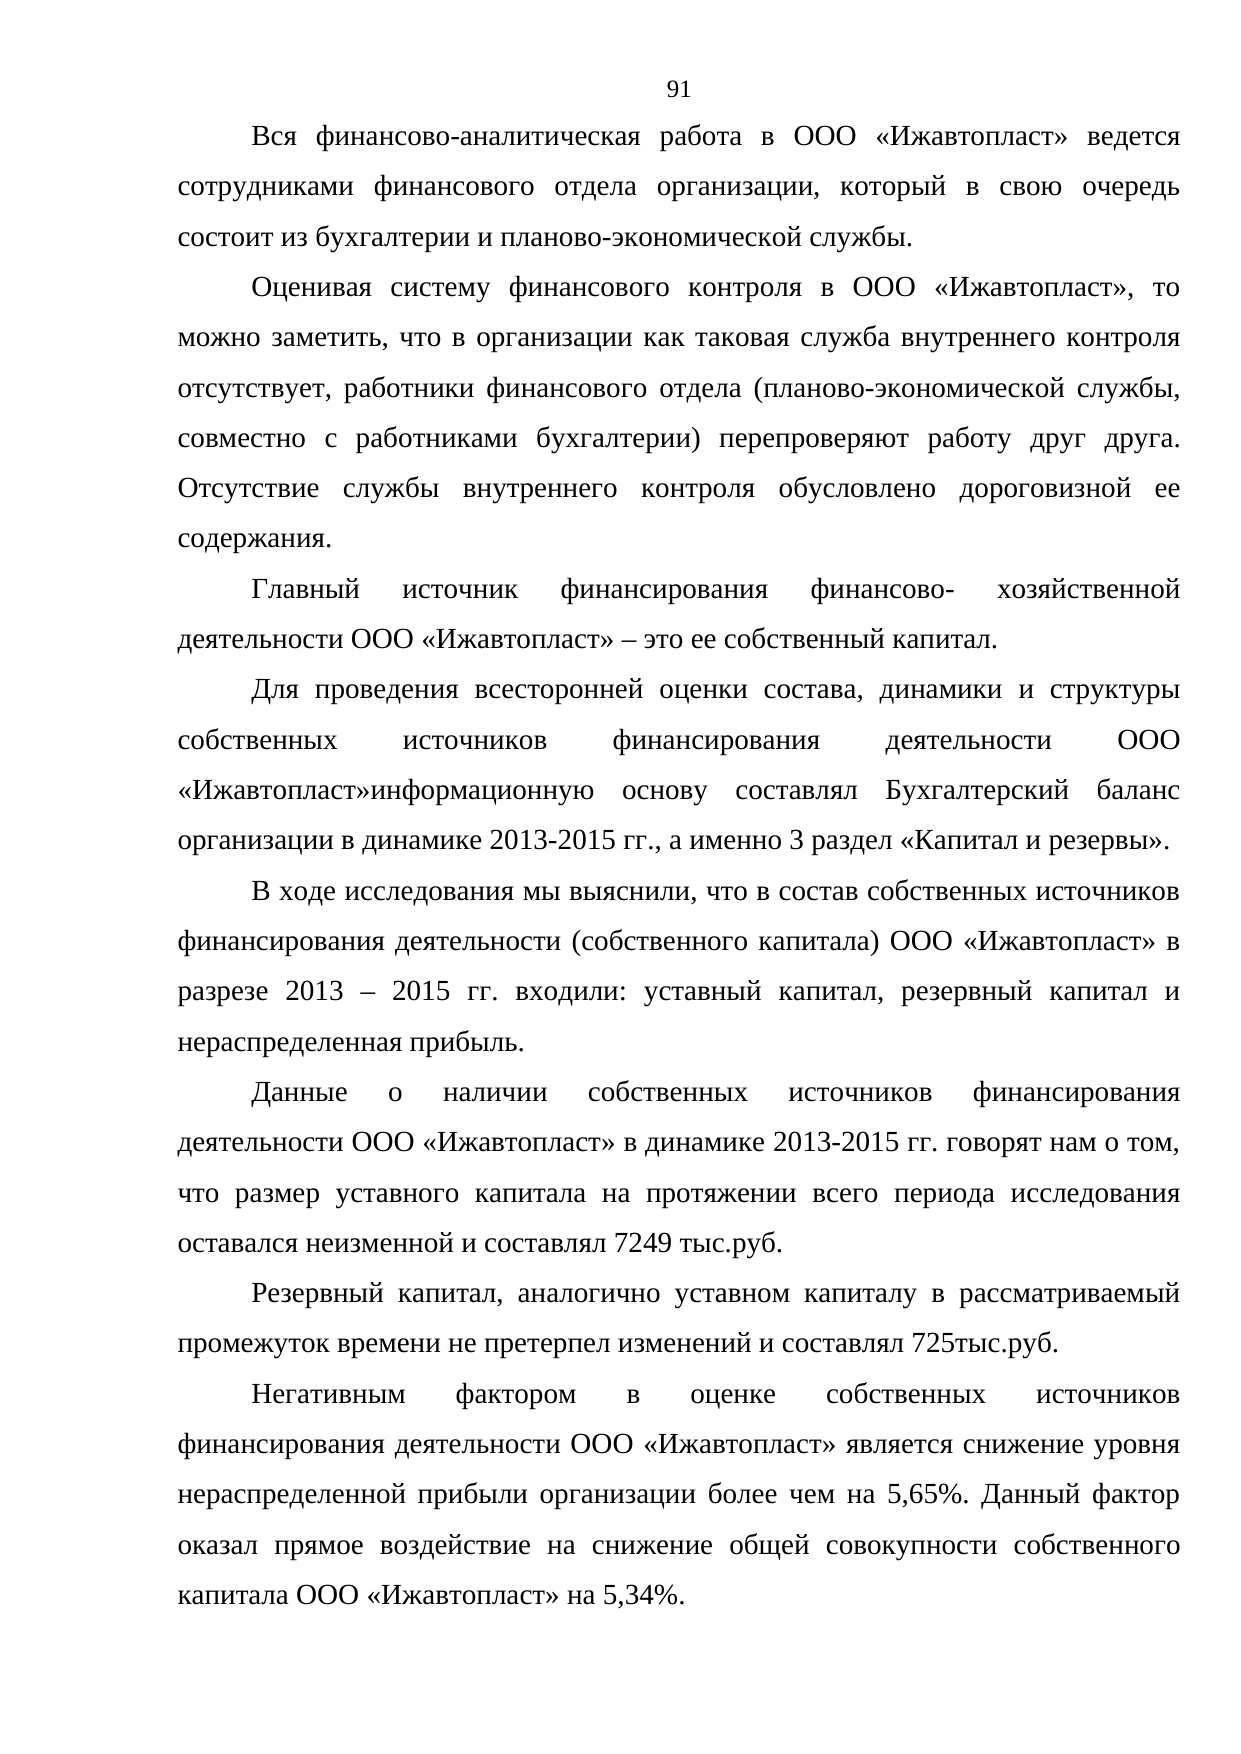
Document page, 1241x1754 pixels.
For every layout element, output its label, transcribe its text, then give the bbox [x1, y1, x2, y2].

text Оценивая систему финансового контроля в ООО «Ижавтопласт», то можно заметить, что в организации как таковая служба внутреннего контроля отсутствует, работники финансового отдела (планово-экономической службы, совместно с работниками бухгалтерии) перепроверяют работу друг друга. Отсутствие службы внутреннего контроля обусловлено дороговизной ее содержания. [177, 269, 1181, 554]
text Резервный капитал, аналогично уставном капиталу в рассматриваемый промежуток времени не претерпел изменений и составлял 725тыс.руб. [177, 1275, 1181, 1359]
text Главный источник финансирования финансово- хозяйственной деятельности ООО «Ижавтопласт» – это ее собственный капитал. [177, 571, 1181, 655]
text Для проведения всесторонней оценки состава, динамики и структуры собственных источников финансирования деятельности ООО «Ижавтопласт»информационную основу составлял Бухгалтерский баланс организации в динамике 2013-2015 гг., а именно 3 раздел «Капитал и резервы». [177, 672, 1181, 856]
text В ходе исследования мы выяснили, что в состав собственных источников финансирования деятельности (собственного капитала) ООО «Ижавтопласт» в разрезе 2013 – 2015 гг. входили: уставный капитал, резервный капитал и нераспределенная прибыль. [177, 873, 1181, 1057]
text Негативным фактором в оценке собственных источников финансирования деятельности ООО «Ижавтопласт» является снижение уровня нераспределенной прибыли организации более чем на 5,65%. Данный фактор оказал прямое воздействие на снижение общей совокупности собственного капитала ООО «Ижавтопласт» на 5,34%. [177, 1376, 1181, 1611]
text Вся финансово-аналитическая работа в ООО «Ижавтопласт» ведется сотрудниками финансового отдела организации, который в свою очередь состоит из бухгалтерии и планово-экономической службы. [177, 118, 1181, 252]
text Данные о наличии собственных источников финансирования деятельности ООО «Ижавтопласт» в динамике 2013-2015 гг. говорят нам о том, что размер уставного капитала на протяжении всего периода исследования оставался неизменной и составлял 7249 тыс.руб. [177, 1074, 1181, 1258]
